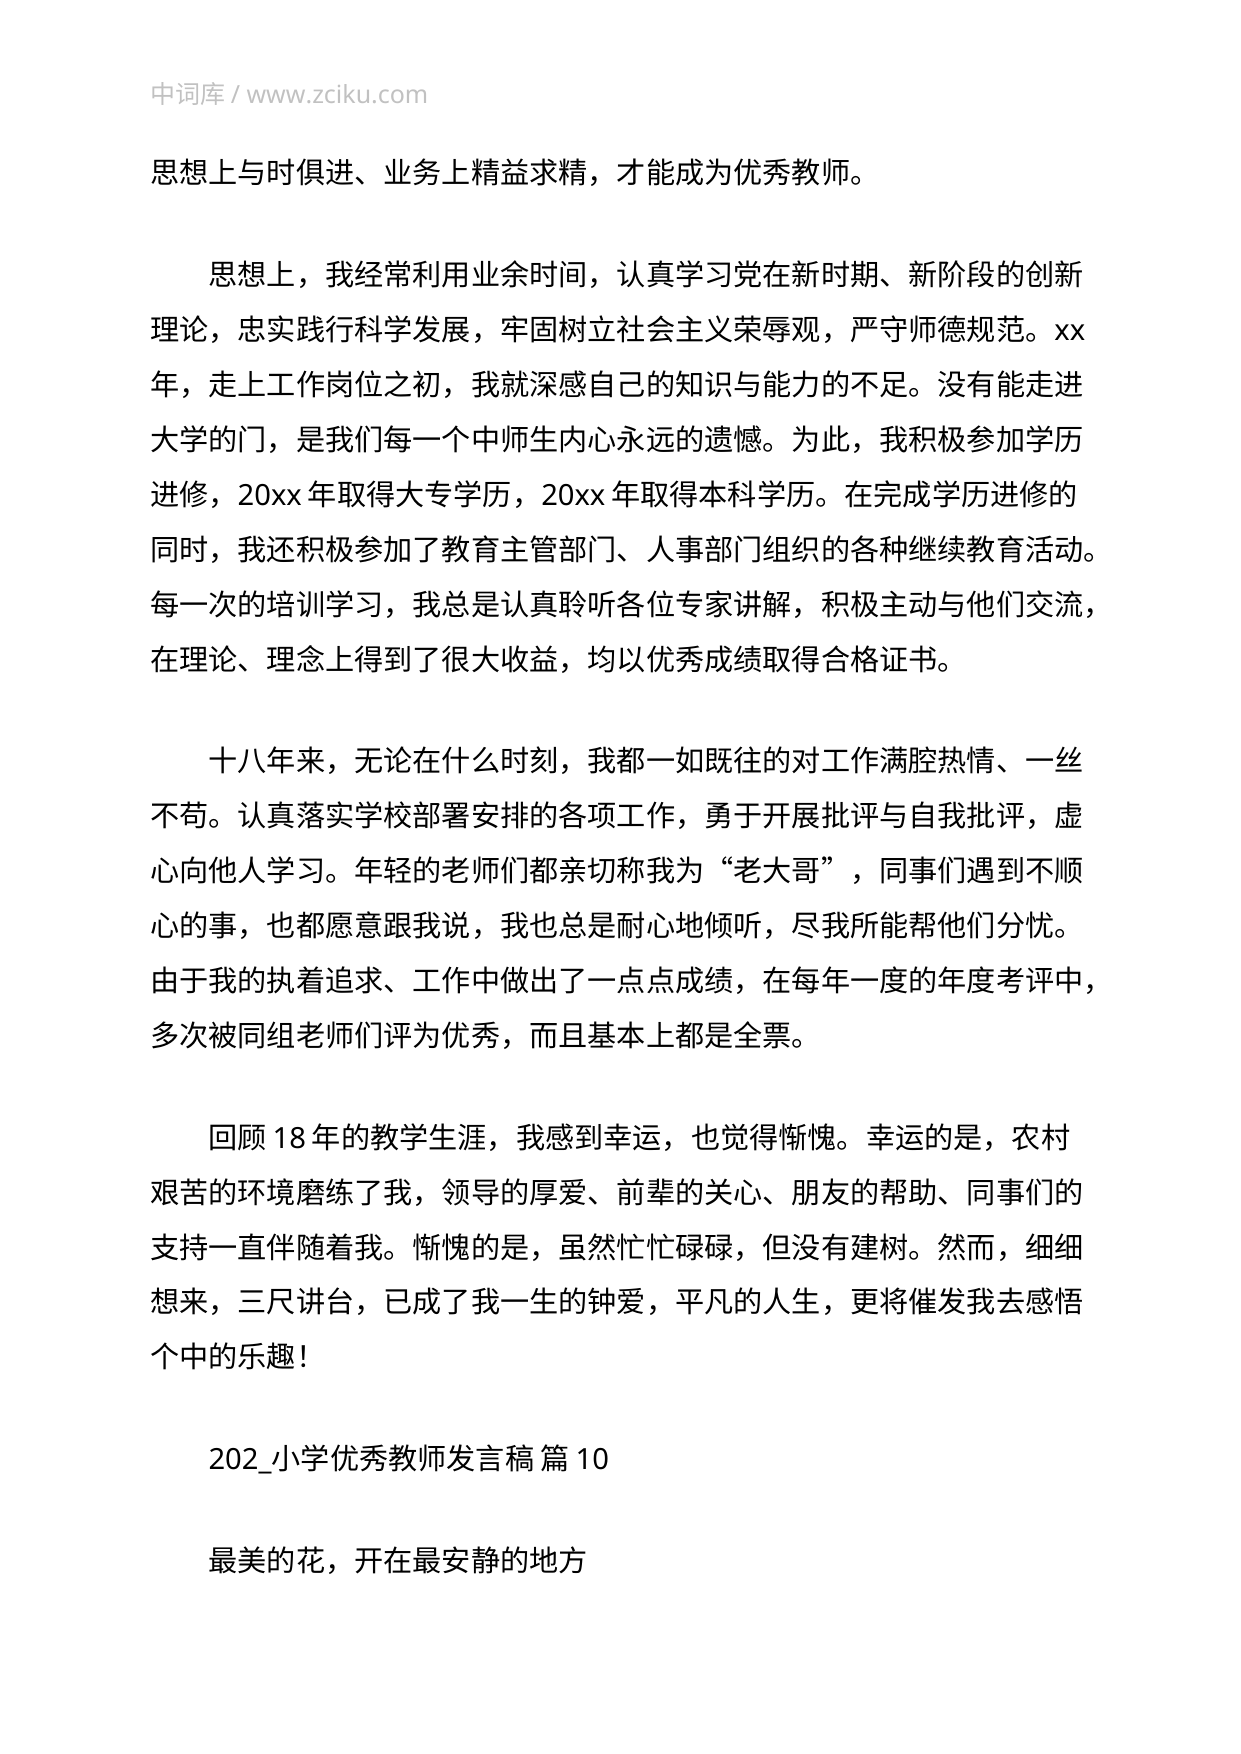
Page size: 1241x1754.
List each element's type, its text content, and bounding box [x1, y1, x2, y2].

text 202_小学优秀教师发言稿 篇10 [150, 1436, 1090, 1478]
text 思想上，我经常利用业余时间，认真学习党在新时期、新阶段的创新理论，忠实践行科学发展，牢固树立社会主义荣辱观，严守师德规范。xx年，走上工作岗位之初，我就深感自己的知识与能力的不足。没有能走进大学的门，是我们每一个中师生内心永远的遗憾。为此，我积极参加学历进修，20xx年取得大专学历，20xx年取得本科学历。在完成学历进修的同时，我还积极参加了教育主管部门、人事部门组织的各种继续教育活动。每一次的培训学习，我总是认真聆听各位专家讲解，积极主动与他们交流，在理论、理念上得到了很大收益，均以优秀成绩取得合格证书。 [150, 252, 1090, 678]
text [150, 150, 1090, 192]
text 最美的花，开在最安静的地方 [150, 1538, 1090, 1580]
text 回顾18年的教学生涯，我感到幸运，也觉得惭愧。幸运的是，农村艰苦的环境磨练了我，领导的厚爱、前辈的关心、朋友的帮助、同事们的支持一直伴随着我。惭愧的是，虽然忙忙碌碌，但没有建树。然而，细细想来，三尺讲台，已成了我一生的钟爱，平凡的人生，更将催发我去感悟个中的乐趣！ [150, 1114, 1090, 1376]
text 十八年来，无论在什么时刻，我都一如既往的对工作满腔热情、一丝不苟。认真落实学校部署安排的各项工作，勇于开展批评与自我批评，虚心向他人学习。年轻的老师们都亲切称我为“老大哥”，同事们遇到不顺心的事，也都愿意跟我说，我也总是耐心地倾听，尽我所能帮他们分忧。由于我的执着追求、工作中做出了一点点成绩，在每年一度的年度考评中，多次被同组老师们评为优秀，而且基本上都是全票。 [150, 738, 1090, 1055]
